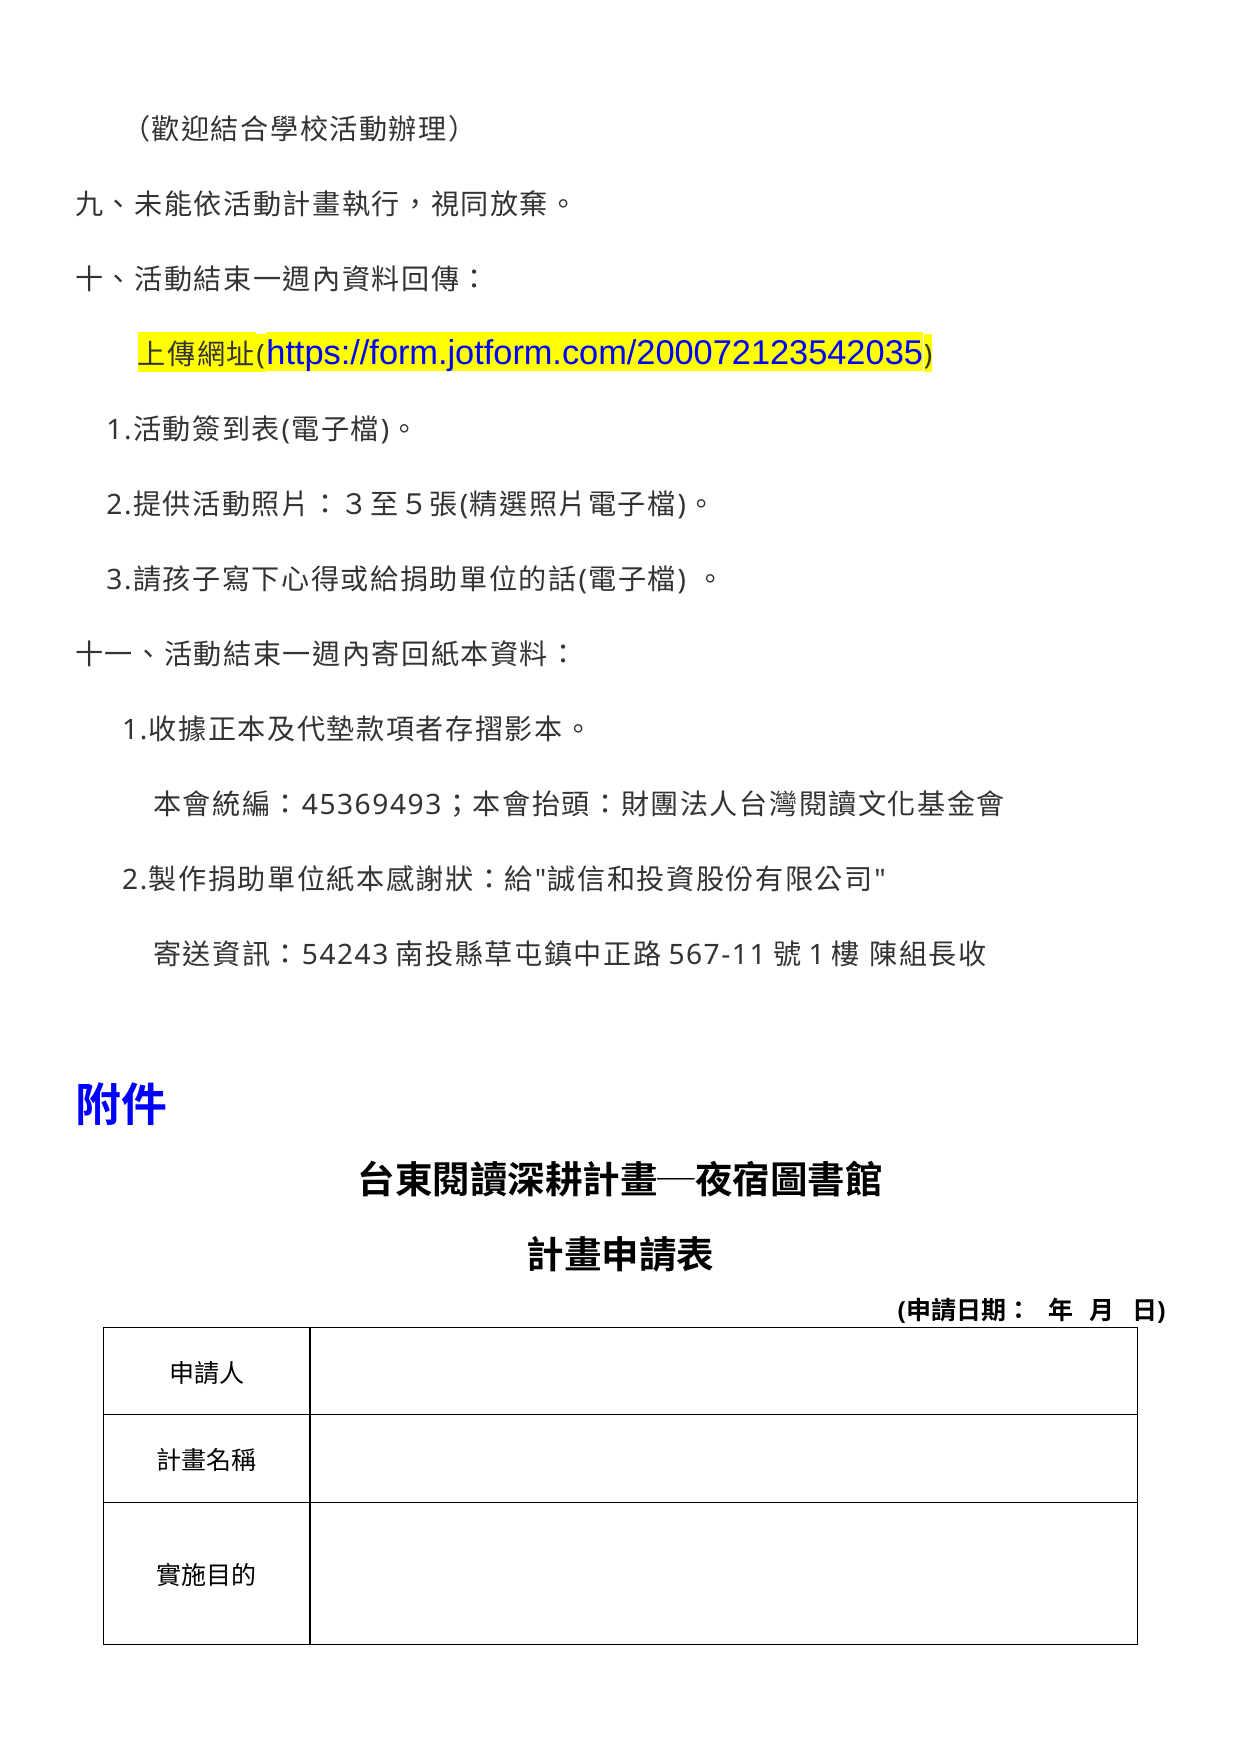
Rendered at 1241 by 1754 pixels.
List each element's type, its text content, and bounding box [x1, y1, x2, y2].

text 十、活動結束一週內資料回傳： [75, 239, 1165, 314]
text (申請日期： 年 月 日) [75, 1289, 1165, 1327]
text 寄送資訊：54243南投縣草屯鎮中正路567-11號1樓 陳組長收 [75, 914, 1165, 989]
text 上傳網址() [75, 314, 1165, 389]
text 2.製作捐助單位紙本感謝狀：給"誠信和投資股份有限公司" [75, 839, 1165, 914]
table_cell [311, 1415, 1137, 1502]
text 九、未能依活動計畫執行，視同放棄。 [75, 164, 1165, 239]
text 本會統編：45369493；本會抬頭：財團法人台灣閱讀文化基金會 [75, 764, 1165, 839]
text 2.提供活動照片：３至５張(精選照片電子檔)。 [75, 464, 1165, 539]
text 1.活動簽到表(電子檔)。 [75, 389, 1165, 464]
text 十一、活動結束一週內寄回紙本資料： [75, 614, 1165, 689]
text 台東閱讀深耕計畫─夜宿圖書館 [75, 1139, 1165, 1214]
text 1.收據正本及代墊款項者存摺影本。 [75, 689, 1165, 764]
text 附件 [75, 1064, 1165, 1139]
text 3.請孩子寫下心得或給捐助單位的話(電子檔) 。 [75, 539, 1165, 614]
table_cell [311, 1503, 1137, 1644]
text 計畫申請表 [75, 1214, 1165, 1289]
table_cell 實施目的 [104, 1503, 309, 1644]
text （歡迎結合學校活動辦理） [75, 89, 1165, 164]
table_header [311, 1328, 1137, 1414]
table_cell 計畫名稱 [104, 1415, 309, 1502]
table_header 申請人 [104, 1328, 309, 1414]
